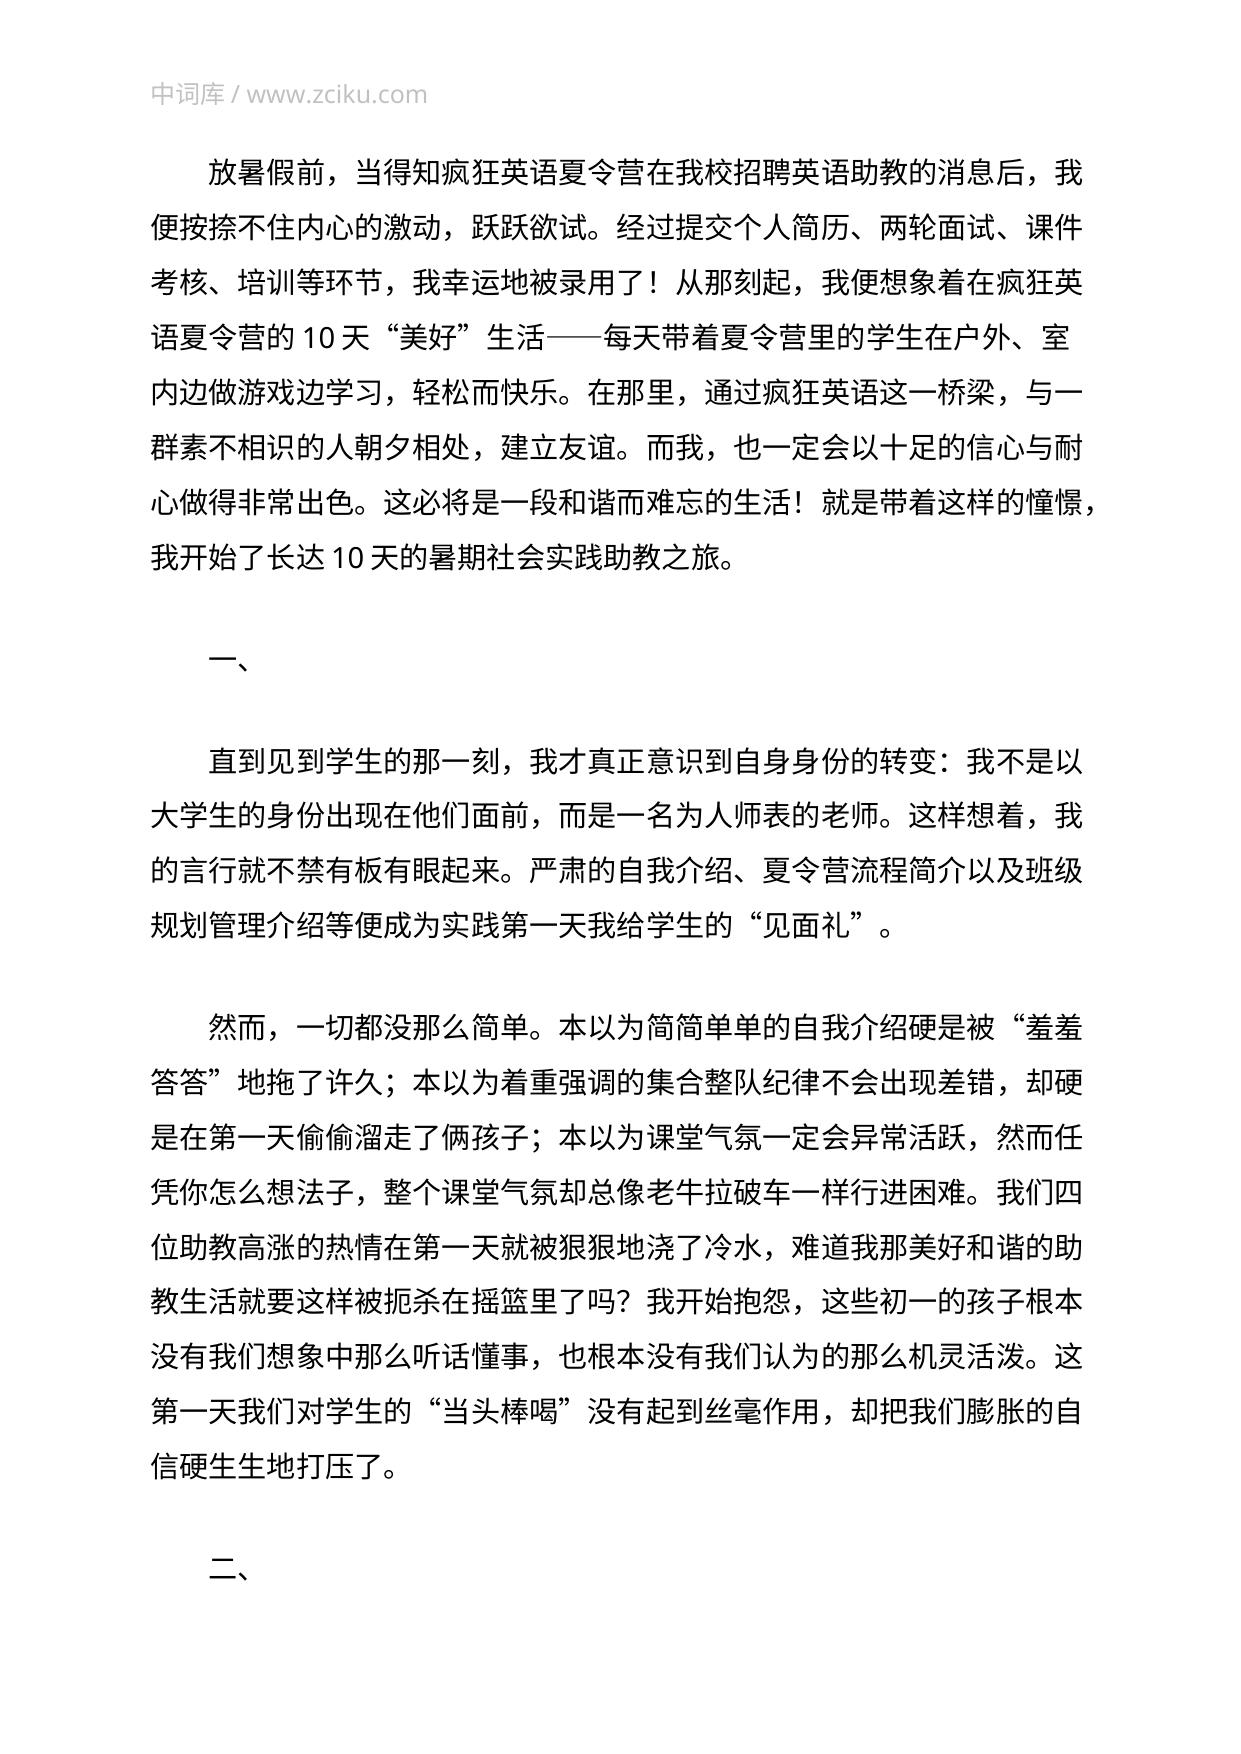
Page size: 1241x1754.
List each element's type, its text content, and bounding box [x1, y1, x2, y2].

text 二、 [150, 1546, 1090, 1588]
text 直到见到学生的那一刻，我才真正意识到自身身份的转变：我不是以大学生的身份出现在他们面前，而是一名为人师表的老师。这样想着，我的言行就不禁有板有眼起来。严肃的自我介绍、夏令营流程简介以及班级规划管理介绍等便成为实践第一天我给学生的“见面礼”。 [150, 738, 1090, 945]
text 一、 [150, 636, 1090, 679]
text 放暑假前，当得知疯狂英语夏令营在我校招聘英语助教的消息后，我便按捺不住内心的激动，跃跃欲试。经过提交个人简历、两轮面试、课件考核、培训等环节，我幸运地被录用了！从那刻起，我便想象着在疯狂英语夏令营的10天“美好”生活——每天带着夏令营里的学生在户外、室内边做游戏边学习，轻松而快乐。在那里，通过疯狂英语这一桥梁，与一群素不相识的人朝夕相处，建立友谊。而我，也一定会以十足的信心与耐心做得非常出色。这必将是一段和谐而难忘的生活！就是带着这样的憧憬，我开始了长达10天的暑期社会实践助教之旅。 [150, 150, 1090, 577]
text 然而，一切都没那么简单。本以为简简单单的自我介绍硬是被“羞羞答答”地拖了许久；本以为着重强调的集合整队纪律不会出现差错，却硬是在第一天偷偷溜走了俩孩子；本以为课堂气氛一定会异常活跃，然而任凭你怎么想法子，整个课堂气氛却总像老牛拉破车一样行进困难。我们四位助教高涨的热情在第一天就被狠狠地浇了冷水，难道我那美好和谐的助教生活就要这样被扼杀在摇篮里了吗？我开始抱怨，这些初一的孩子根本没有我们想象中那么听话懂事，也根本没有我们认为的那么机灵活泼。这第一天我们对学生的“当头棒喝”没有起到丝毫作用，却把我们膨胀的自信硬生生地打压了。 [150, 1004, 1090, 1486]
